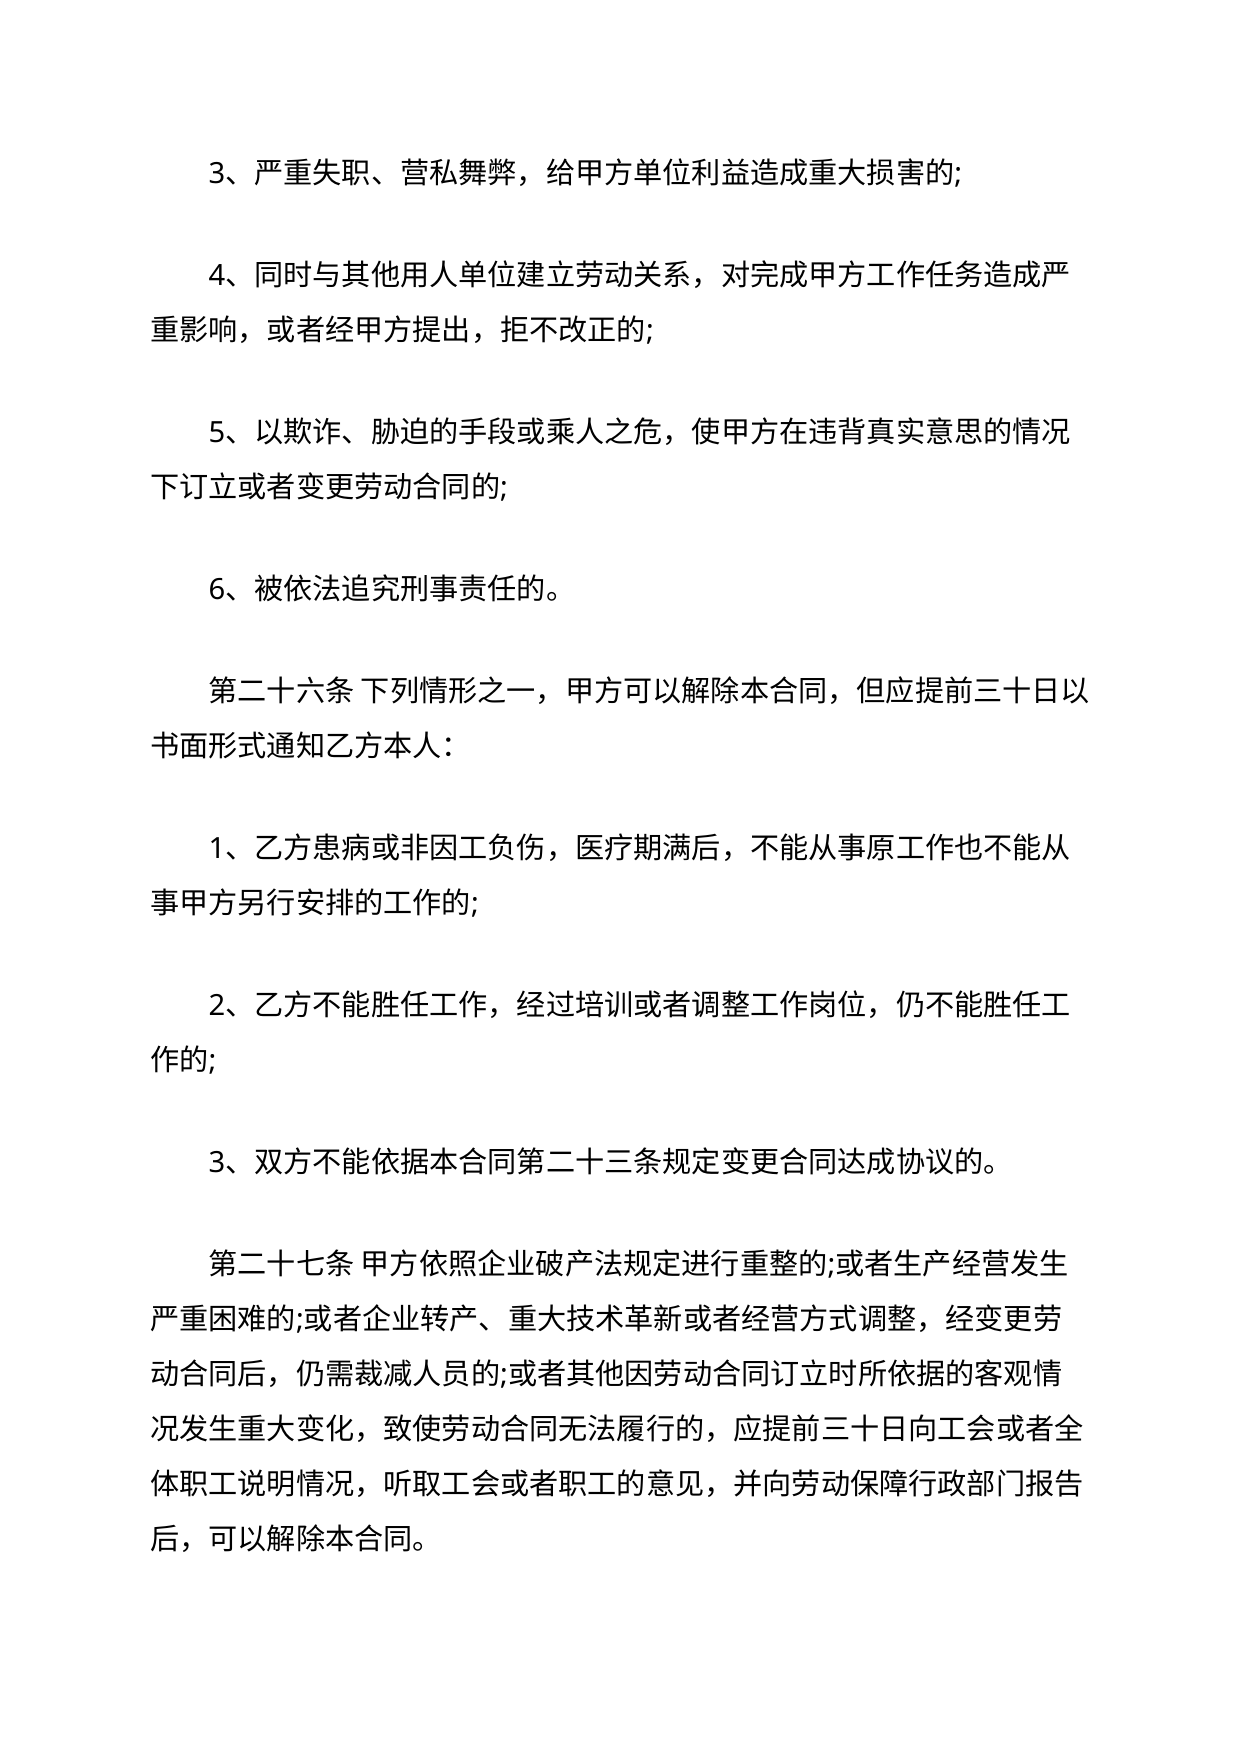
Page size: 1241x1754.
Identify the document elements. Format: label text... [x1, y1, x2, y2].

text 第二十七条 甲方依照企业破产法规定进行重整的;或者生产经营发生严重困难的;或者企业转产、重大技术革新或者经营方式调整，经变更劳动合同后，仍需裁减人员的;或者其他因劳动合同订立时所依据的客观情况发生重大变化，致使劳动合同无法履行的，应提前三十日向工会或者全体职工说明情况，听取工会或者职工的意见，并向劳动保障行政部门报告后，可以解除本合同。 [150, 1241, 1090, 1558]
text 5、以欺诈、胁迫的手段或乘人之危，使甲方在违背真实意思的情况下订立或者变更劳动合同的; [150, 409, 1090, 506]
text 3、严重失职、营私舞弊，给甲方单位利益造成重大损害的; [150, 150, 1090, 192]
text 第二十六条 下列情形之一，甲方可以解除本合同，但应提前三十日以书面形式通知乙方本人： [150, 668, 1090, 765]
text 4、同时与其他用人单位建立劳动关系，对完成甲方工作任务造成严重影响，或者经甲方提出，拒不改正的; [150, 252, 1090, 349]
text 1、乙方患病或非因工负伤，医疗期满后，不能从事原工作也不能从事甲方另行安排的工作的; [150, 824, 1090, 922]
text 6、被依法追究刑事责任的。 [150, 566, 1090, 608]
text 3、双方不能依据本合同第二十三条规定变更合同达成协议的。 [150, 1138, 1090, 1181]
text 2、乙方不能胜任工作，经过培训或者调整工作岗位，仍不能胜任工作的; [150, 982, 1090, 1079]
